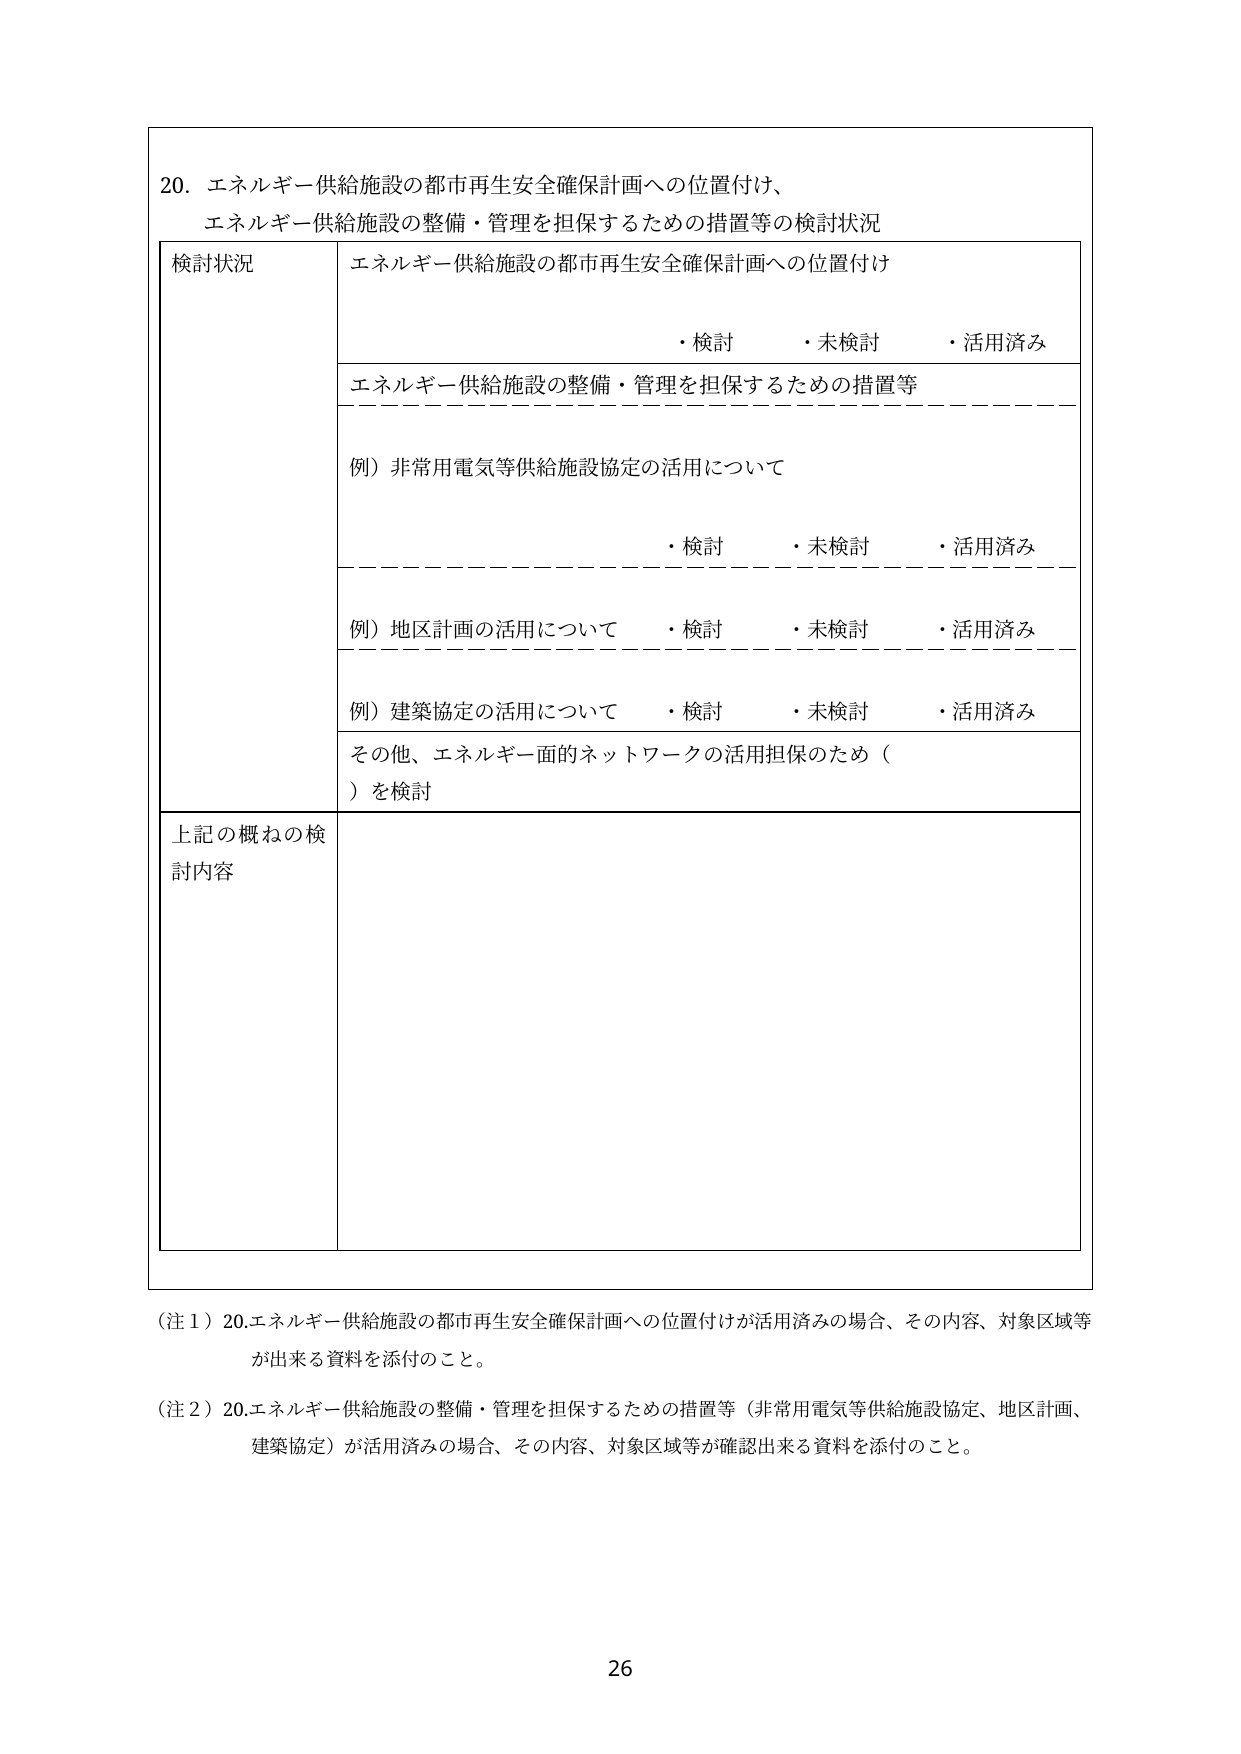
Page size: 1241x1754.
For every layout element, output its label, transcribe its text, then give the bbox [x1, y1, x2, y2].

list （注２）20.エネルギー供給施設の整備・管理を担保するための措置等（非常用電気等供給施設協定、地区計画、建築協定）が活用済みの場合、その内容、対象区域等が確認出来る資料を添付のこと。 [148, 1389, 1092, 1464]
list （注１）20.エネルギー供給施設の都市再生安全確保計画への位置付けが活用済みの場合、その内容、対象区域等が出来る資料を添付のこと。 [148, 1302, 1092, 1377]
table_cell 20．エネルギー供給施設の都市再生安全確保計画への位置付け、 エネルギー供給施設の整備・管理を担保するための措置等の検討状況 [149, 128, 1092, 1288]
